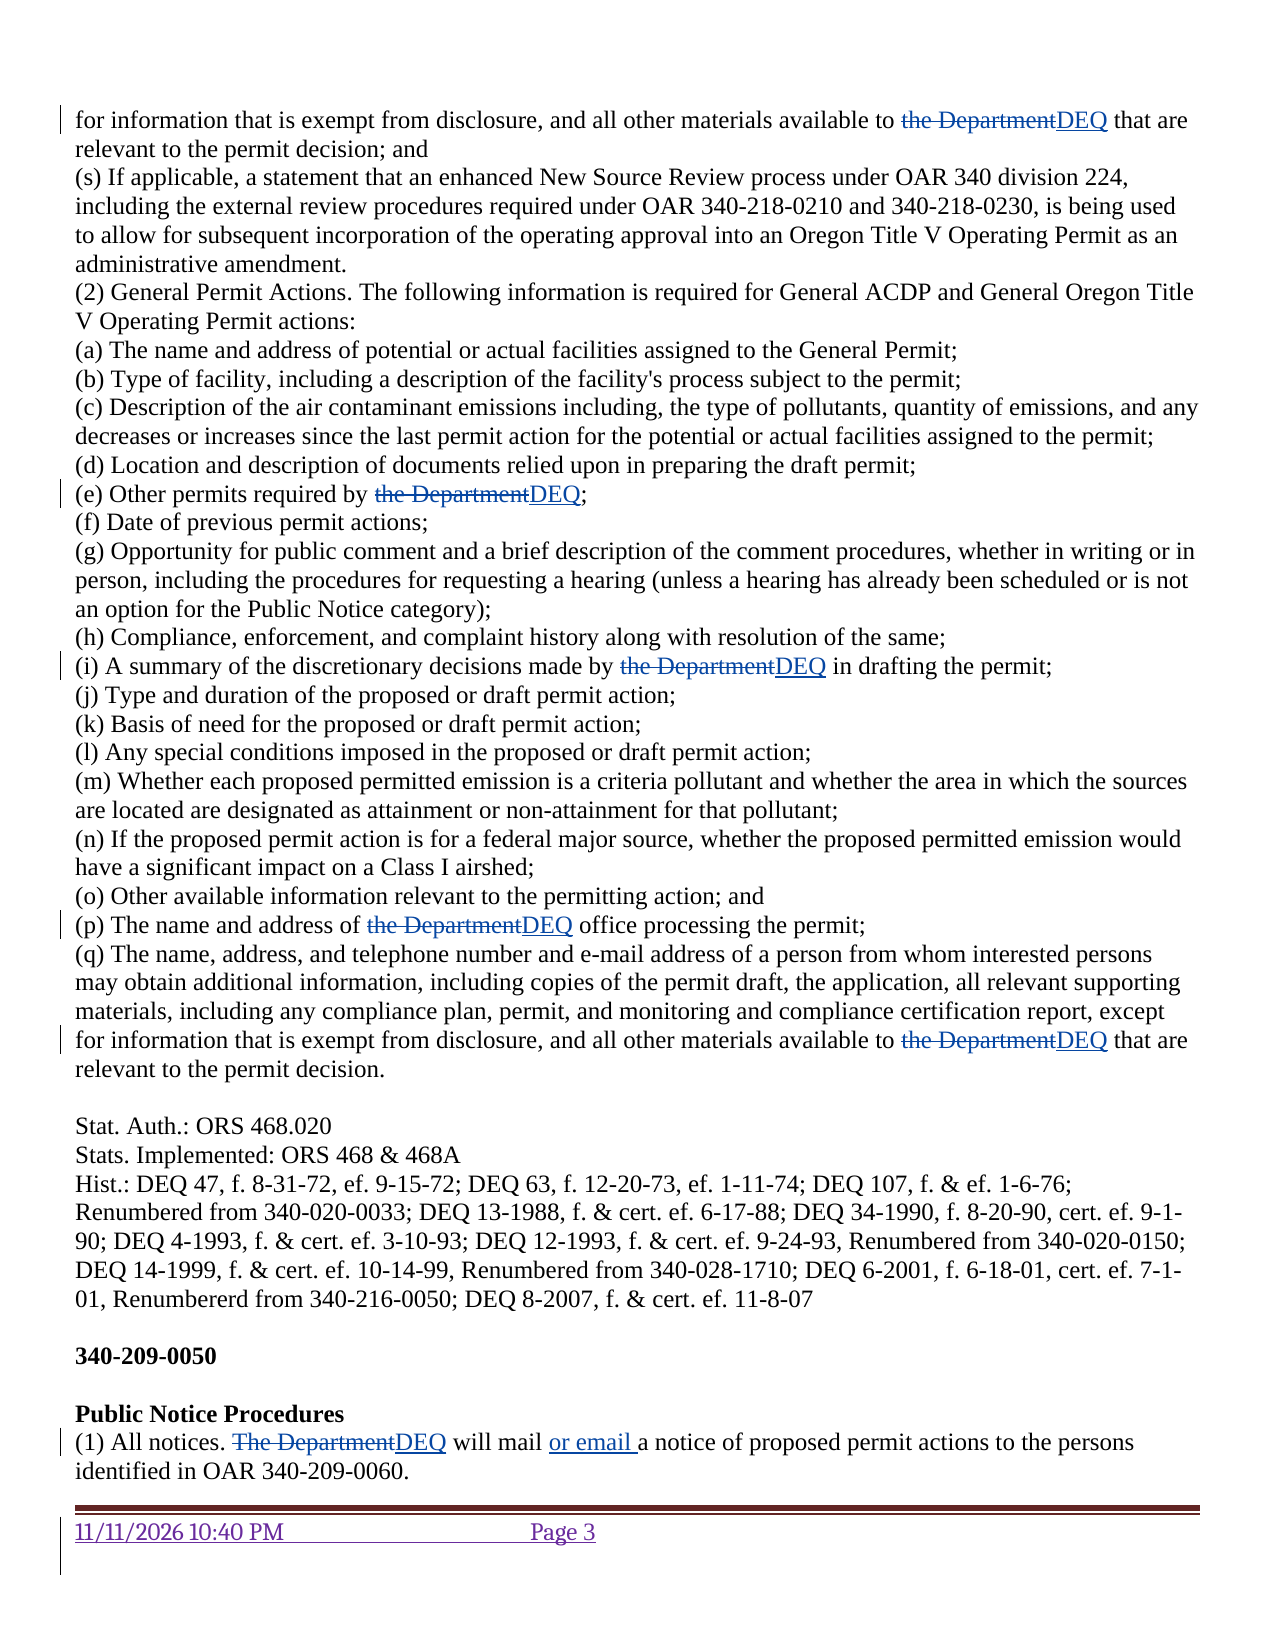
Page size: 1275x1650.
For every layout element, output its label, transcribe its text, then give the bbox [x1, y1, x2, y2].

text (j) Type and duration of the proposed or draft permit action; [75, 680, 1200, 709]
text (q) The name, address, and telephone number and e-mail address of a person from whom interested persons may obtain additional information, including copies of the permit draft, the application, all relevant supporting materials, including any compliance plan, permit, and monitoring and compliance certification report, except for information that is exempt from disclosure, and all other materials available to that are relevant to the permit decision. [75, 939, 1200, 1082]
text (c) Description of the air contaminant emissions including, the type of pollutants, quantity of emissions, and any decreases or increases since the last permit action for the potential or actual facilities assigned to the permit; [75, 392, 1200, 450]
text (p) The name and address of office processing the permit; [75, 910, 1200, 939]
text (h) Compliance, enforcement, and complaint history along with resolution of the same; [75, 622, 1200, 651]
text (k) Basis of need for the proposed or draft permit action; [75, 709, 1200, 737]
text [75, 105, 1200, 162]
text 340-209-0050 [75, 1341, 1200, 1370]
text (2) General Permit Actions. The following information is required for General ACDP and General Oregon Title V Operating Permit actions: [75, 277, 1200, 335]
text (o) Other available information relevant to the permitting action; and [75, 881, 1200, 910]
text (a) The name and address of potential or actual facilities assigned to the General Permit; [75, 335, 1200, 364]
text (f) Date of previous permit actions; [75, 507, 1200, 536]
text (g) Opportunity for public comment and a brief description of the comment procedures, whether in writing or in person, including the procedures for requesting a hearing (unless a hearing has already been scheduled or is not an option for the Public Notice category); [75, 536, 1200, 622]
text (s) If applicable, a statement that an enhanced New Source Review process under OAR 340 division 224, including the external review procedures required under OAR 340-218-0210 and 340-218-0230, is being used to allow for subsequent incorporation of the operating approval into an Oregon Title V Operating Permit as an administrative amendment. [75, 162, 1200, 277]
text (i) A summary of the discretionary decisions made by in drafting the permit; [75, 651, 1200, 680]
text (b) Type of facility, including a description of the facility's process subject to the permit; [75, 364, 1200, 392]
text (l) Any special conditions imposed in the proposed or draft permit action; [75, 737, 1200, 766]
text Stat. Auth.: ORS 468.020 Stats. Implemented: ORS 468 & 468A Hist.: DEQ 47, f. 8-31-72, ef. 9-15-72; DEQ 63, f. 12-20-73, ef. 1-11-74; DEQ 107, f. & ef. 1-6-76; Renumbered from 340-020-0033; DEQ 13-1988, f. & cert. ef. 6-17-88; DEQ 34-1990, f. 8-20-90, cert. ef. 9-1-90; DEQ 4-1993, f. & cert. ef. 3-10-93; DEQ 12-1993, f. & cert. ef. 9-24-93, Renumbered from 340-020-0150; DEQ 14-1999, f. & cert. ef. 10-14-99, Renumbered from 340-028-1710; DEQ 6-2001, f. 6-18-01, cert. ef. 7-1-01, Renumbererd from 340-216-0050; DEQ 8-2007, f. & cert. ef. 11-8-07 [75, 1111, 1200, 1312]
text (e) Other permits required by ; [75, 479, 1200, 507]
text (1) All notices. will mail a notice of proposed permit actions to the persons identified in OAR 340-209-0060. [75, 1427, 1200, 1485]
text (m) Whether each proposed permitted emission is a criteria pollutant and whether the area in which the sources are located are designated as attainment or non-attainment for that pollutant; [75, 766, 1200, 824]
text Public Notice Procedures [75, 1399, 1200, 1427]
text (d) Location and description of documents relied upon in preparing the draft permit; [75, 450, 1200, 479]
text (n) If the proposed permit action is for a federal major source, whether the proposed permitted emission would have a significant impact on a Class I airshed; [75, 824, 1200, 881]
